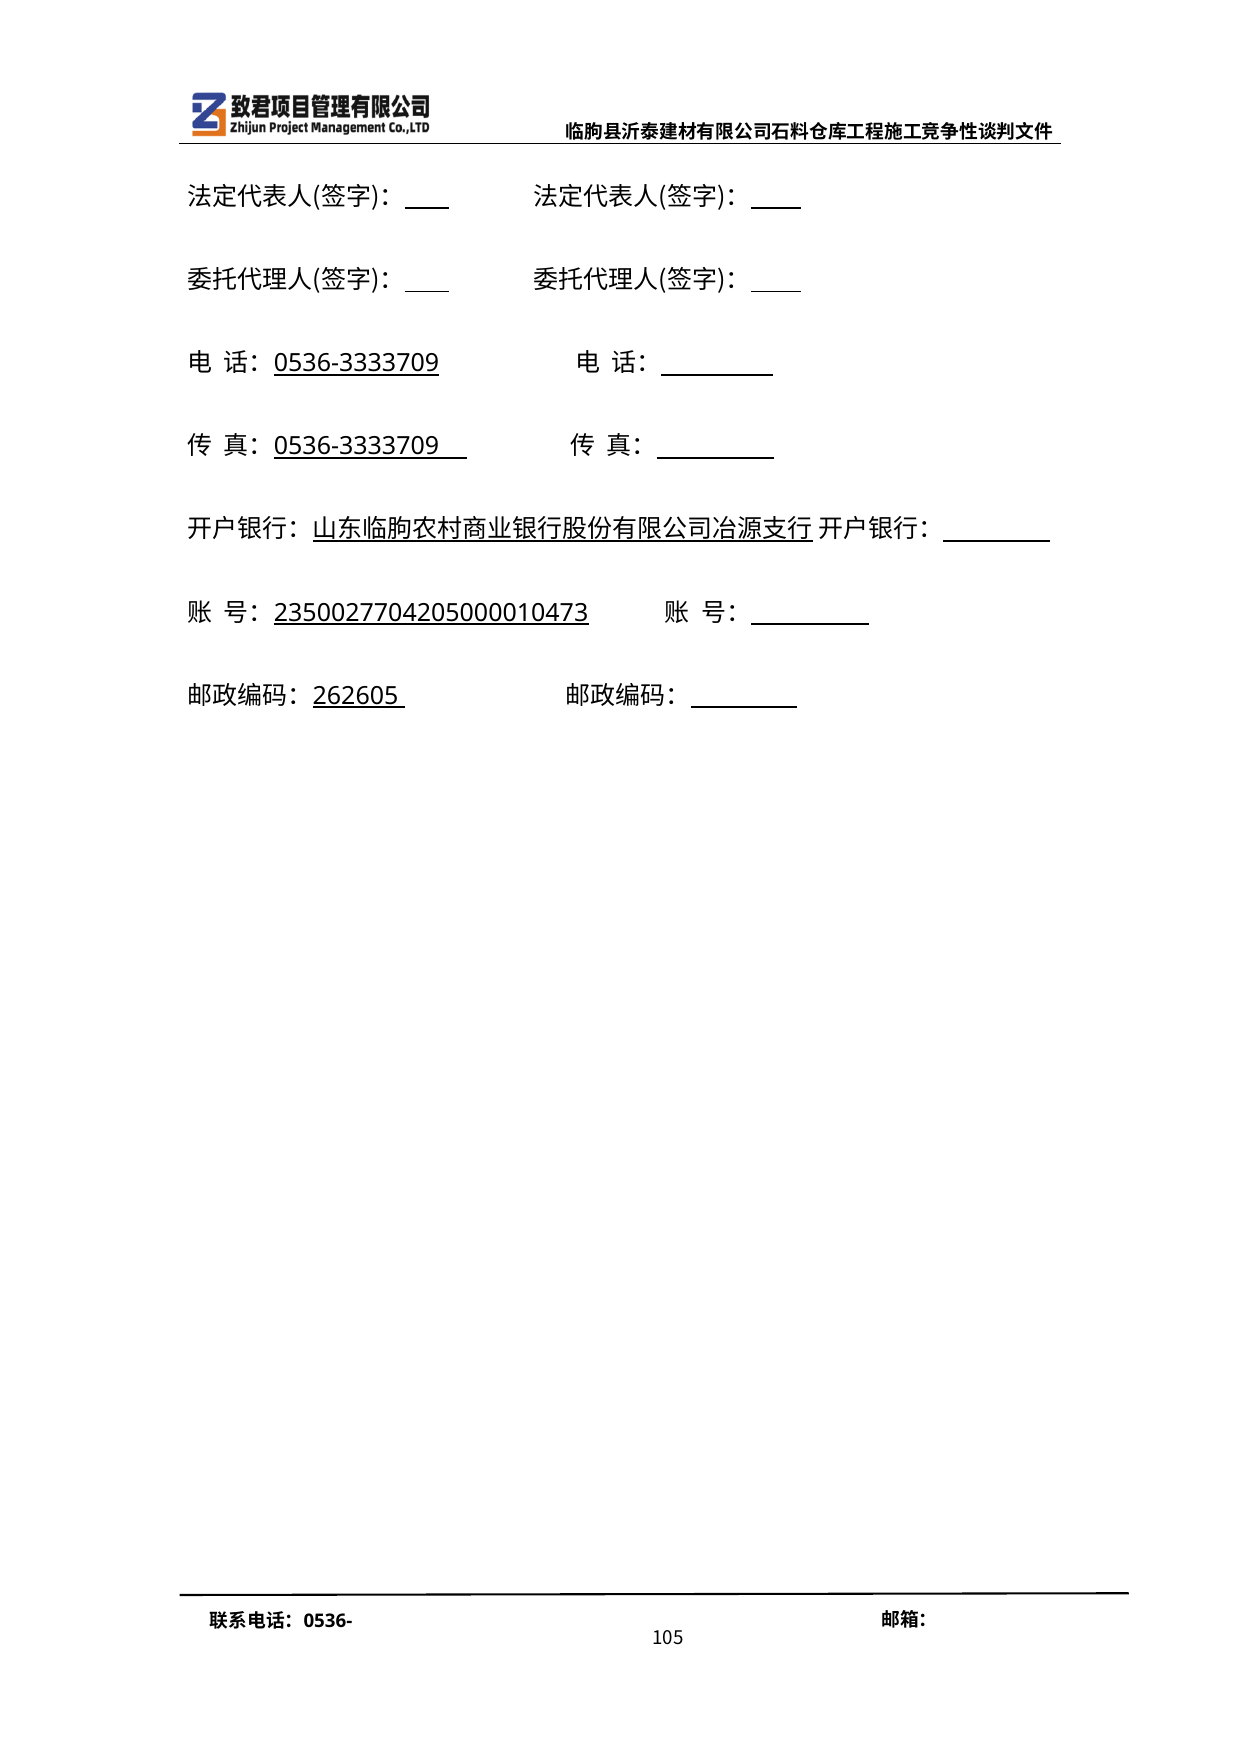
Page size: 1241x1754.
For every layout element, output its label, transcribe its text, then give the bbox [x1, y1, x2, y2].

text 电 话：0536-3333709 电 话： [187, 328, 1053, 393]
text 传 真：0536-3333709 传 真： [187, 411, 1053, 476]
text 开户银行：山东临朐农村商业银行股份有限公司冶源支行 开户银行： [187, 494, 1053, 559]
text 邮政编码：262605 邮政编码： [187, 661, 1053, 726]
text 委托代理人(签字)： 委托代理人(签字)： [187, 245, 1053, 310]
text 法定代表人(签字)： 法定代表人(签字)： [187, 162, 1053, 227]
text 账 号：2350027704205000010473 账 号： [187, 578, 1053, 643]
picture [191, 91, 430, 137]
